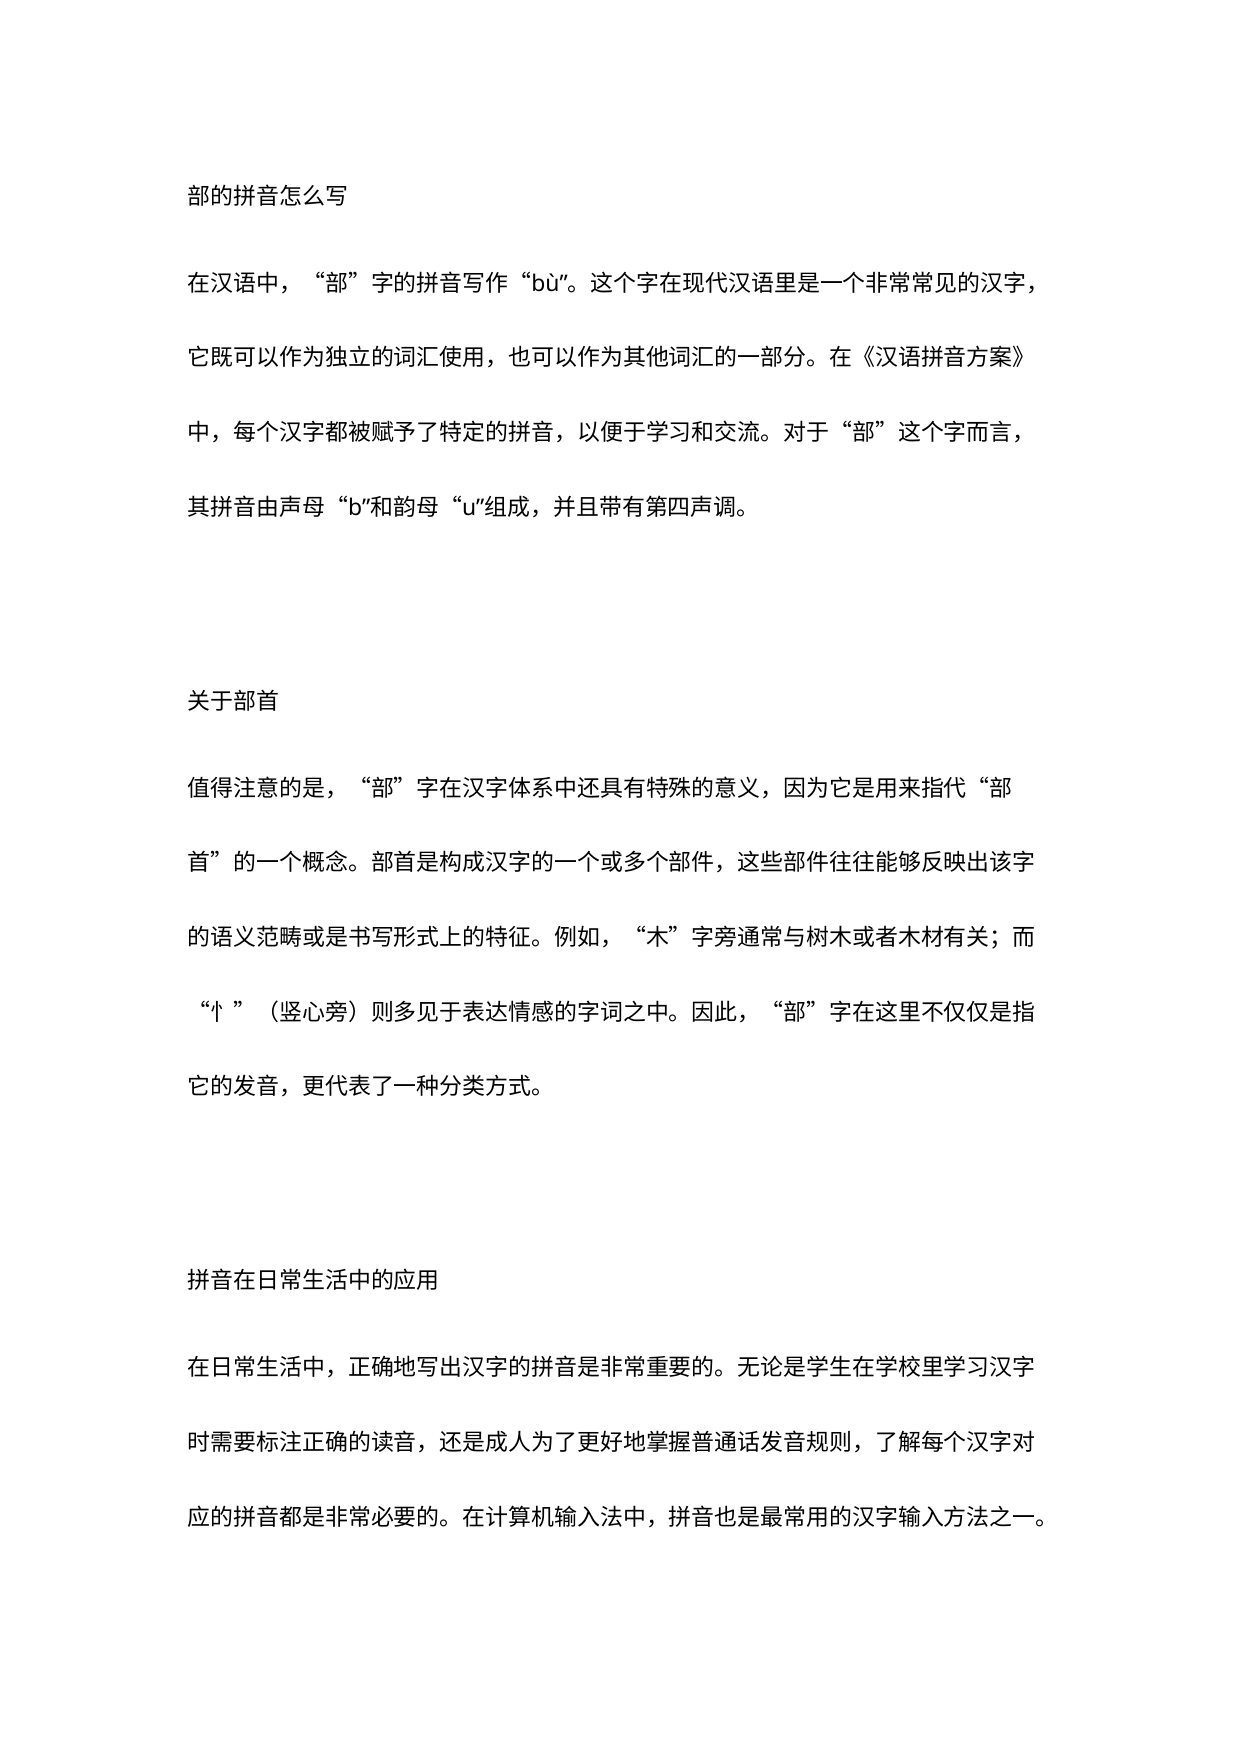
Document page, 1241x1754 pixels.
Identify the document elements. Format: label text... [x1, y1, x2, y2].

text 部的拼音怎么写 [187, 162, 1053, 227]
text 关于部首 [187, 667, 1053, 732]
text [187, 1333, 1053, 1547]
text 拼音在日常生活中的应用 [187, 1247, 1053, 1312]
text 在汉语中，“部”字的拼音写作“bù”。这个字在现代汉语里是一个非常常见的汉字，它既可以作为独立的词汇使用，也可以作为其他词汇的一部分。在《汉语拼音方案》中，每个汉字都被赋予了特定的拼音，以便于学习和交流。对于“部”这个字而言，其拼音由声母“b”和韵母“u”组成，并且带有第四声调。 [187, 248, 1053, 538]
text 值得注意的是，“部”字在汉字体系中还具有特殊的意义，因为它是用来指代“部首”的一个概念。部首是构成汉字的一个或多个部件，这些部件往往能够反映出该字的语义范畴或是书写形式上的特征。例如，“木”字旁通常与树木或者木材有关；而“忄”（竖心旁）则多见于表达情感的字词之中。因此，“部”字在这里不仅仅是指它的发音，更代表了一种分类方式。 [187, 753, 1053, 1117]
